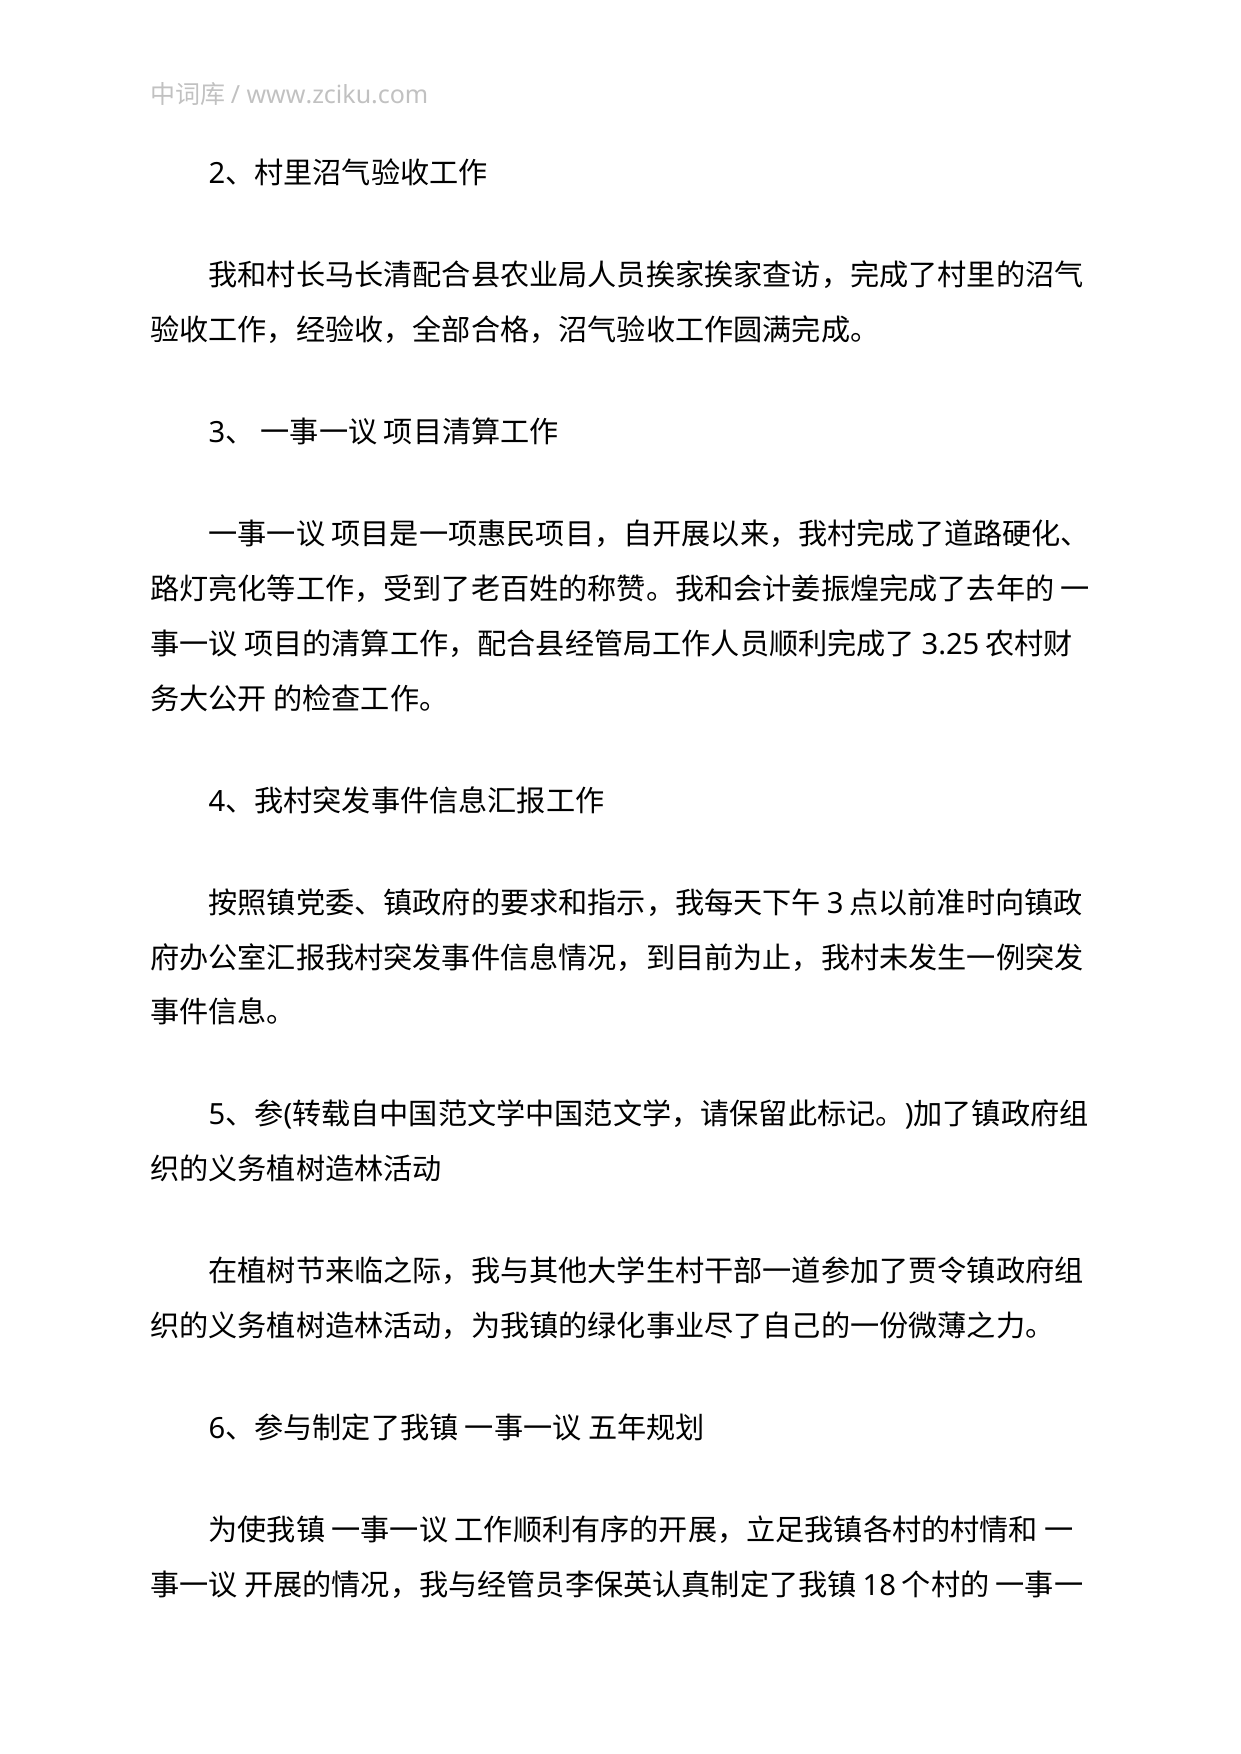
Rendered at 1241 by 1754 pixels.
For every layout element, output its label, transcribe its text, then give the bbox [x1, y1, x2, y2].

text 6、参与制定了我镇 一事一议 五年规划 [150, 1404, 1090, 1447]
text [150, 1506, 1090, 1603]
text 4、我村突发事件信息汇报工作 [150, 777, 1090, 819]
text 我和村长马长清配合县农业局人员挨家挨家查访，完成了村里的沼气验收工作，经验收，全部合格，沼气验收工作圆满完成。 [150, 252, 1090, 349]
text 3、 一事一议 项目清算工作 [150, 409, 1090, 451]
text 在植树节来临之际，我与其他大学生村干部一道参加了贾令镇政府组织的义务植树造林活动，为我镇的绿化事业尽了自己的一份微薄之力。 [150, 1248, 1090, 1345]
text 一事一议 项目是一项惠民项目，自开展以来，我村完成了道路硬化、路灯亮化等工作，受到了老百姓的称赞。我和会计姜振煌完成了去年的 一事一议 项目的清算工作，配合县经管局工作人员顺利完成了 3.25农村财务大公开 的检查工作。 [150, 511, 1090, 718]
text 按照镇党委、镇政府的要求和指示，我每天下午3点以前准时向镇政府办公室汇报我村突发事件信息情况，到目前为止，我村未发生一例突发事件信息。 [150, 879, 1090, 1031]
text 2、村里沼气验收工作 [150, 150, 1090, 192]
text 5、参(转载自中国范文学中国范文学，请保留此标记。)加了镇政府组织的义务植树造林活动 [150, 1091, 1090, 1188]
